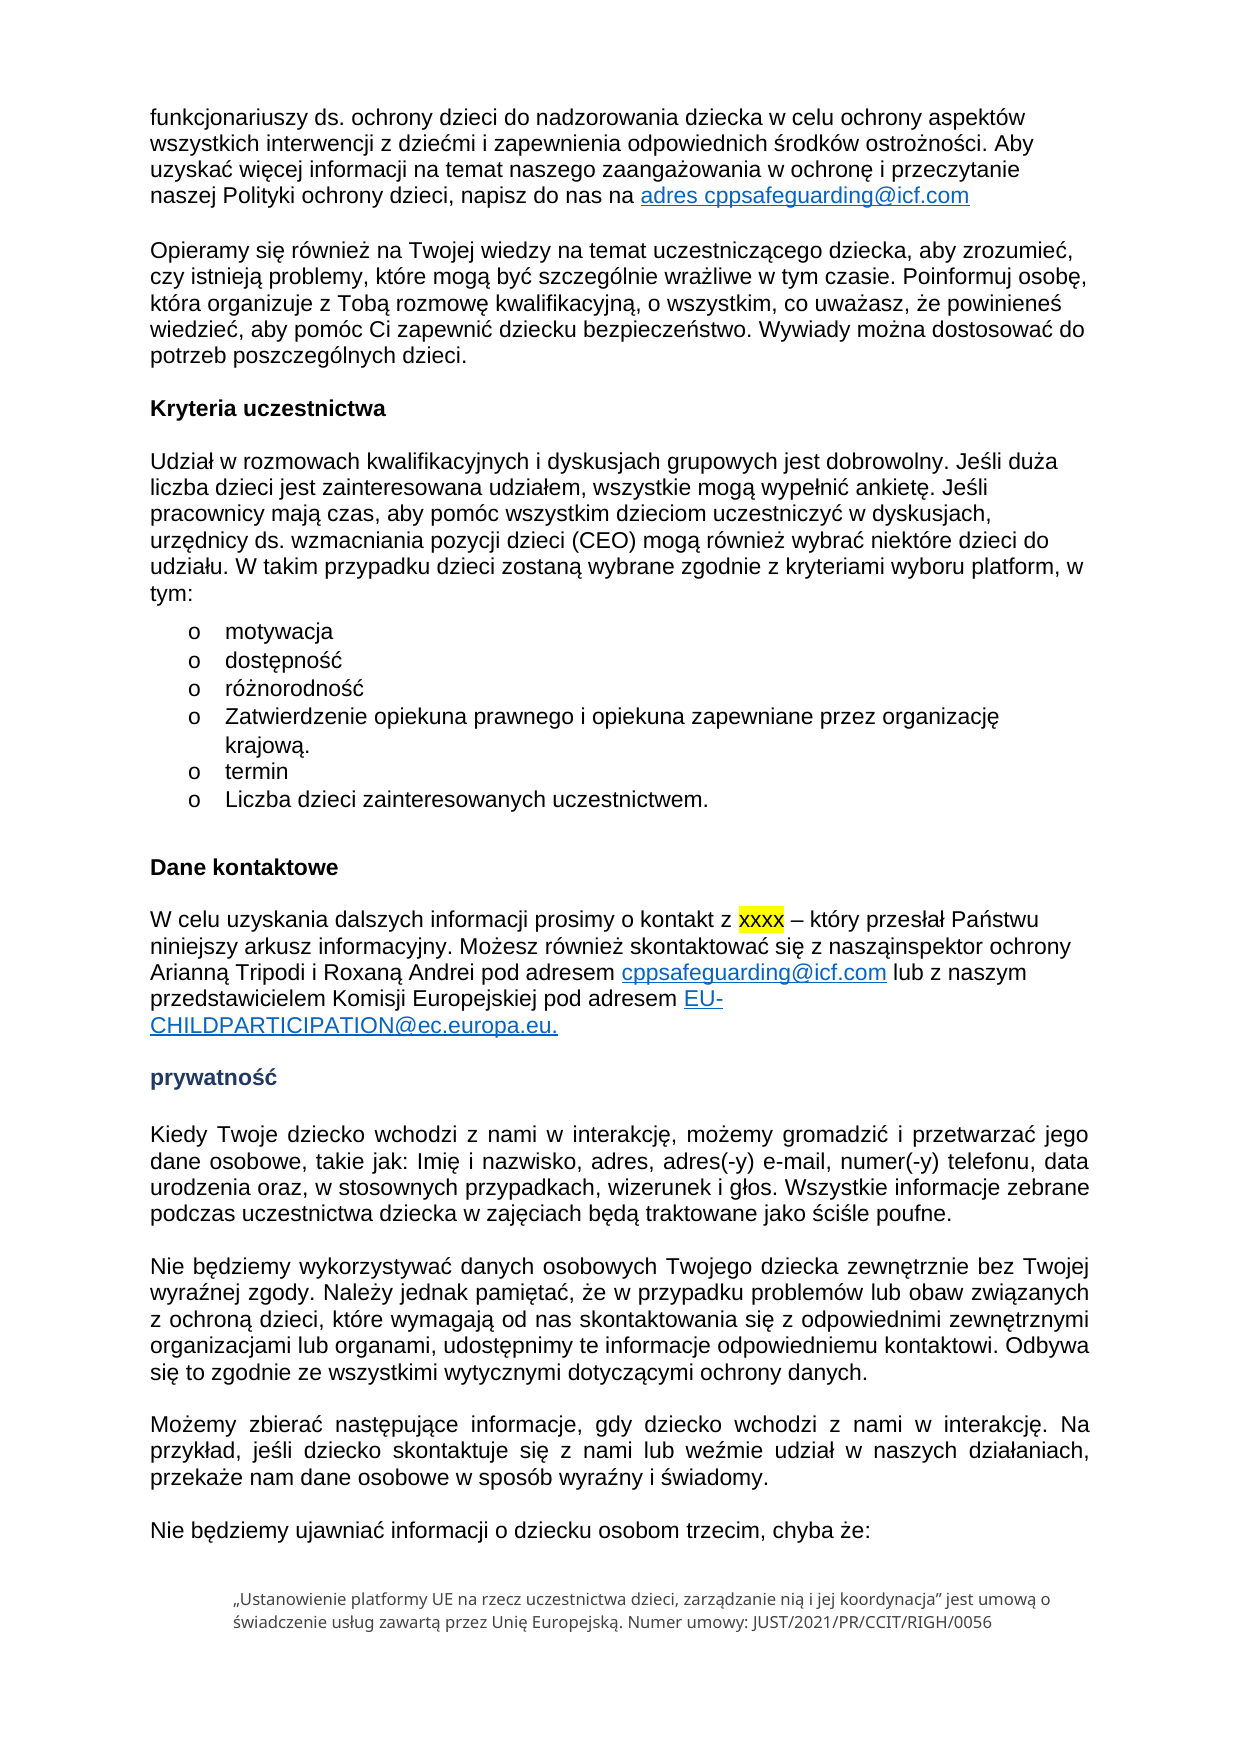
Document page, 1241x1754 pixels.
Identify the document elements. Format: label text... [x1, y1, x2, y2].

text Nie będziemy wykorzystywać danych osobowych Twojego dziecka zewnętrznie bez Twojej wyraźnej zgody. Należy jednak pamiętać, że w przypadku problemów lub obaw związanych z ochroną dzieci, które wymagają od nas skontaktowania się z odpowiednimi zewnętrznymi organizacjami lub organami, udostępnimy te informacje odpowiedniemu kontaktowi. Odbywa się to zgodnie ze wszystkimi wytycznymi dotyczącymi ochrony danych. [150, 1253, 1090, 1385]
text Opieramy się również na Twojej wiedzy na temat uczestniczącego dziecka, aby zrozumieć, czy istnieją problemy, które mogą być szczególnie wrażliwe w tym czasie. Poinformuj osobę, która organizuje z Tobą rozmowę kwalifikacyjną, o wszystkim, co uważasz, że powinieneś wiedzieć, aby pomóc Ci zapewnić dziecku bezpieczeństwo. Wywiady można dostosować do potrzeb poszczególnych dzieci. [150, 237, 1090, 369]
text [150, 103, 1090, 209]
text Kiedy Twoje dziecko wchodzi z nami w interakcję, możemy gromadzić i przetwarzać jego dane osobowe, takie jak: Imię i nazwisko, adres, adres(-y) e-mail, numer(-y) telefonu, data urodzenia oraz, w stosownych przypadkach, wizerunek i głos. Wszystkie informacje zebrane podczas uczestnictwa dziecka w zajęciach będą traktowane jako ściśle poufne. [150, 1121, 1090, 1227]
list dostępność [187, 647, 1090, 675]
text Udział w rozmowach kwalifikacyjnych i dyskusjach grupowych jest dobrowolny. Jeśli duża liczba dzieci jest zainteresowana udziałem, wszystkie mogą wypełnić ankietę. Jeśli pracownicy mają czas, aby pomóc wszystkim dzieciom uczestniczyć w dyskusjach, urzędnicy ds. wzmacniania pozycji dzieci (CEO) mogą również wybrać niektóre dzieci do udziału. W takim przypadku dzieci zostaną wybrane zgodnie z kryteriami wyboru platform, w tym: [150, 448, 1090, 606]
text prywatność [150, 1064, 1090, 1091]
list termin [187, 758, 1090, 786]
text Nie będziemy ujawniać informacji o dziecku osobom trzecim, chyba że: [150, 1517, 1090, 1543]
text Dane kontaktowe [150, 853, 1090, 880]
list Liczba dzieci zainteresowanych uczestnictwem. [187, 786, 1090, 815]
text W celu uzyskania dalszych informacji prosimy o kontakt z xxxx – który przesłał Państwu niniejszy arkusz informacyjny. Możesz również skontaktować się z nasząinspektor ochrony Arianną Tripodi i Roxaną Andrei pod adresem cppsafeguarding@icf.com lub z naszym przedstawicielem Komisji Europejskiej pod adresem EU-CHILDPARTICIPATION@ec.europa.eu. [150, 906, 1090, 1038]
list Zatwierdzenie opiekuna prawnego i opiekuna zapewniane przez organizację krajową. [187, 703, 1090, 758]
list motywacja [187, 618, 1090, 647]
text Kryteria uczestnictwa [150, 395, 1090, 421]
text Możemy zbierać następujące informacje, gdy dziecko wchodzi z nami w interakcję. Na przykład, jeśli dziecko skontaktuje się z nami lub weźmie udział w naszych działaniach, przekaże nam dane osobowe w sposób wyraźny i świadomy. [150, 1411, 1090, 1490]
list różnorodność [187, 675, 1090, 703]
